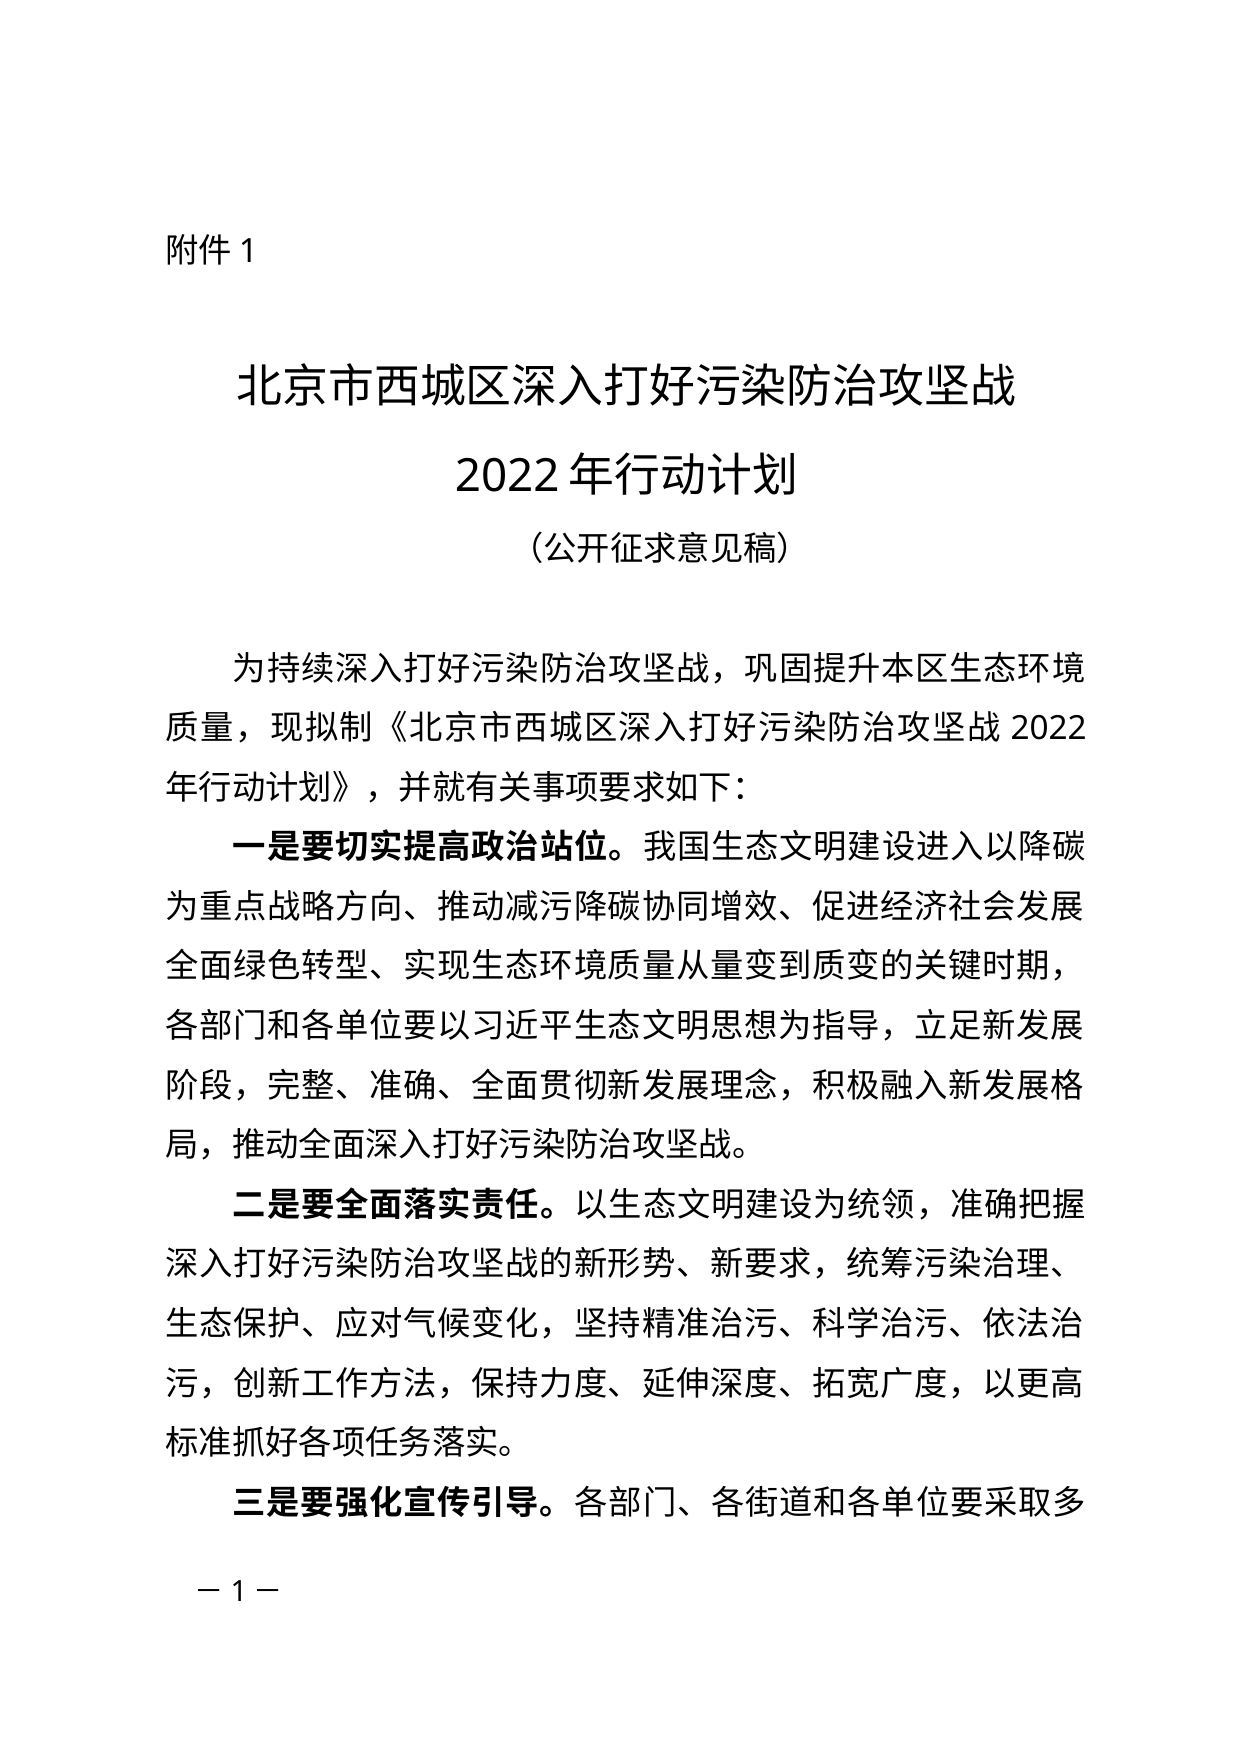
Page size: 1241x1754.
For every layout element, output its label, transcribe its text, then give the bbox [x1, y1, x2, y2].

text 为持续深入打好污染防治攻坚战，巩固提升本区生态环境质量，现拟制《北京市西城区深入打好污染防治攻坚战2022年行动计划》，并就有关事项要求如下： [165, 636, 1087, 814]
text 二是要全面落实责任。以生态文明建设为统领，准确把握深入打好污染防治攻坚战的新形势、新要求，统筹污染治理、生态保护、应对气候变化，坚持精准治污、科学治污、依法治污，创新工作方法，保持力度、延伸深度、拓宽广度，以更高标准抓好各项任务落实。 [165, 1172, 1087, 1470]
text 2022年行动计划 [165, 427, 1087, 516]
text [165, 1470, 1087, 1529]
text 附件1 [165, 218, 1087, 278]
text 一是要切实提高政治站位。我国生态文明建设进入以降碳为重点战略方向、推动减污降碳协同增效、促进经济社会发展全面绿色转型、实现生态环境质量从量变到质变的关键时期，各部门和各单位要以习近平生态文明思想为指导，立足新发展阶段，完整、准确、全面贯彻新发展理念，积极融入新发展格局，推动全面深入打好污染防治攻坚战。 [165, 814, 1087, 1172]
text （公开征求意见稿） [165, 516, 1087, 576]
text 北京市西城区深入打好污染防治攻坚战 [165, 338, 1087, 427]
